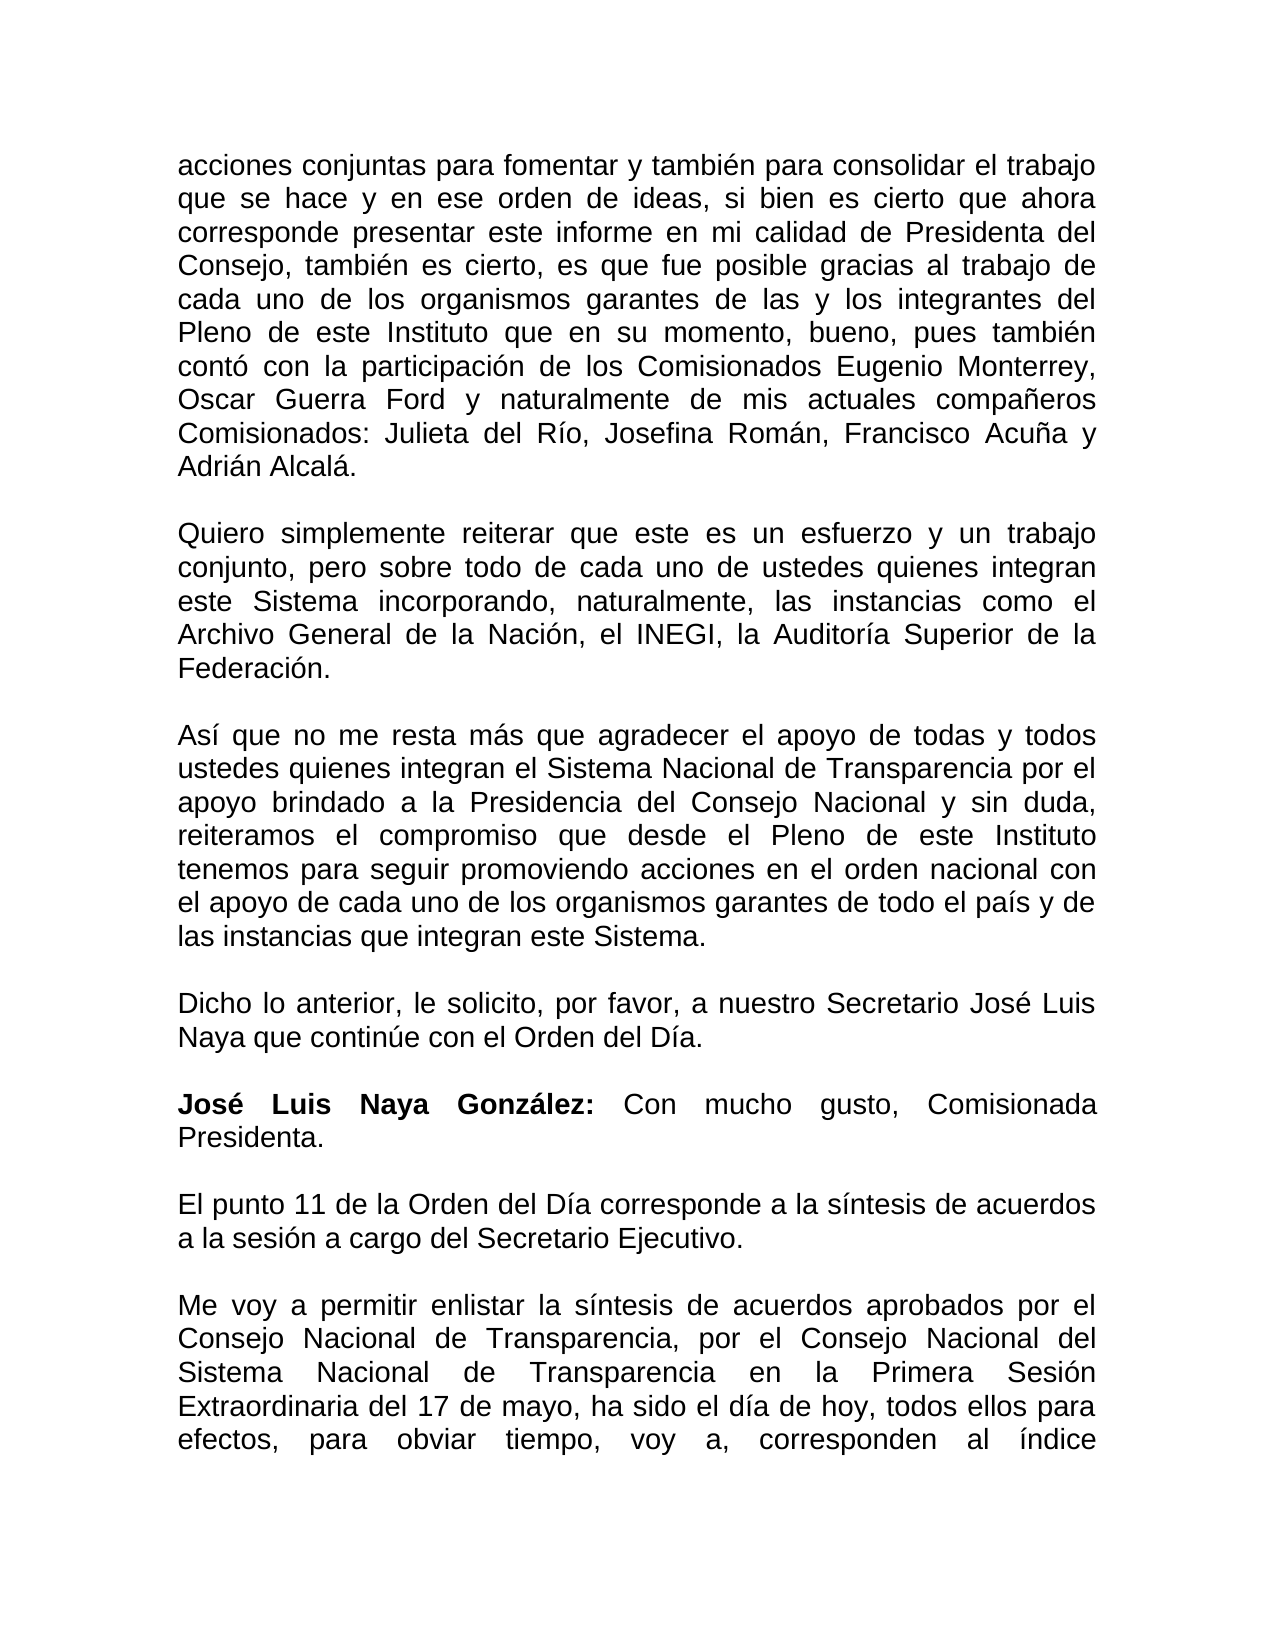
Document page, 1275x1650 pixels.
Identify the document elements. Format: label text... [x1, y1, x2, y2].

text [177, 1288, 1098, 1456]
text Dicho lo anterior, le solicito, por favor, a nuestro Secretario José Luis Naya que continúe con el Orden del Día. [177, 986, 1098, 1053]
text El punto 11 de la Orden del Día corresponde a la síntesis de acuerdos a la sesión a cargo del Secretario Ejecutivo. [177, 1187, 1098, 1254]
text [177, 148, 1098, 483]
text José Luis Naya González: Con mucho gusto, Comisionada Presidenta. [177, 1087, 1098, 1154]
text Quiero simplemente reiterar que este es un esfuerzo y un trabajo conjunto, pero sobre todo de cada uno de ustedes quienes integran este Sistema incorporando, naturalmente, las instancias como el Archivo General de la Nación, el INEGI, la Auditoría Superior de la Federación. [177, 517, 1098, 684]
text Así que no me resta más que agradecer el apoyo de todas y todos ustedes quienes integran el Sistema Nacional de Transparencia por el apoyo brindado a la Presidencia del Consejo Nacional y sin duda, reiteramos el compromiso que desde el Pleno de este Instituto tenemos para seguir promoviendo acciones en el orden nacional con el apoyo de cada uno de los organismos garantes de todo el país y de las instancias que integran este Sistema. [177, 718, 1098, 953]
